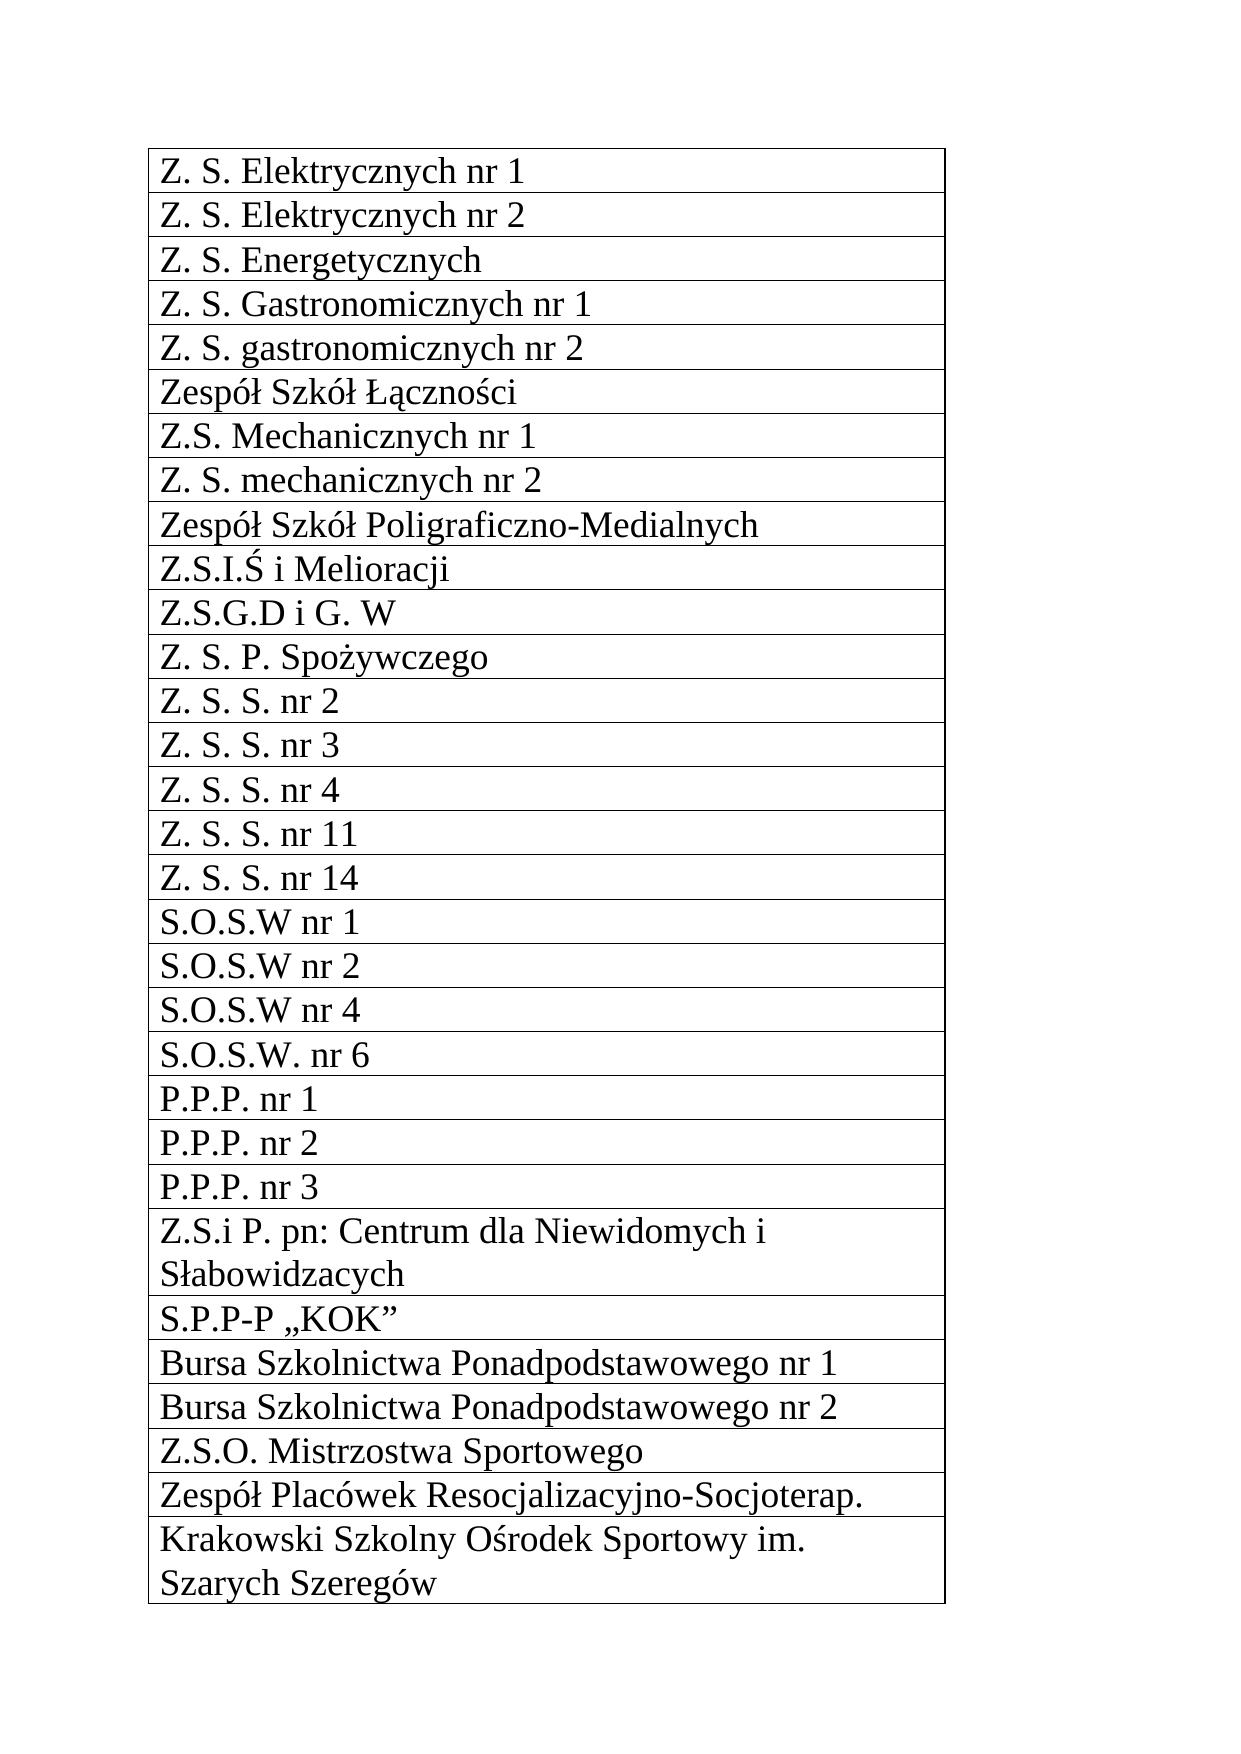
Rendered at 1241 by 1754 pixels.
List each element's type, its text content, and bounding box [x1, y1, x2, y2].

table_cell Zespół Szkół Poligraficzno-Medialnych [149, 502, 944, 545]
table_cell Z. S. Gastronomicznych nr 1 [149, 281, 944, 324]
table_cell Z. S. S. nr 2 [149, 679, 944, 722]
table_cell Z.S.i P. pn: Centrum dla Niewidomych i Słabowidzacych [149, 1209, 944, 1295]
table_cell Bursa Szkolnictwa Ponadpodstawowego nr 2 [149, 1384, 944, 1427]
table_cell Z.S.I.Ś i Melioracji [149, 546, 944, 589]
table_cell S.O.S.W nr 1 [149, 900, 944, 943]
table_cell P.P.P. nr 1 [149, 1076, 944, 1119]
table_cell Z. S. Elektrycznych nr 2 [149, 193, 944, 236]
table_cell Z. S. P. Spożywczego [149, 635, 944, 678]
table_cell Z.S. Mechanicznych nr 1 [149, 414, 944, 457]
table_cell S.O.S.W nr 2 [149, 944, 944, 987]
table_cell Zespół Szkół Łączności [149, 370, 944, 413]
table_cell Z. S. S. nr 4 [149, 767, 944, 810]
table_cell Zespół Placówek Resocjalizacyjno-Socjoterap. [149, 1473, 944, 1516]
table_cell Z.S.G.D i G. W [149, 590, 944, 633]
table_cell P.P.P. nr 3 [149, 1165, 944, 1208]
table_cell Z. S. Elektrycznych nr 1 [149, 149, 944, 192]
table_cell Z. S. S. nr 3 [149, 723, 944, 766]
table_cell Z. S. S. nr 14 [149, 855, 944, 898]
table_cell P.P.P. nr 2 [149, 1120, 944, 1163]
table_cell Z. S. mechanicznych nr 2 [149, 458, 944, 501]
table_cell Z. S. S. nr 11 [149, 811, 944, 854]
table_cell Bursa Szkolnictwa Ponadpodstawowego nr 1 [149, 1340, 944, 1383]
table_cell S.O.S.W. nr 6 [149, 1032, 944, 1075]
table_cell Z. S. gastronomicznych nr 2 [149, 325, 944, 368]
table_cell Z. S. Energetycznych [149, 237, 944, 280]
table_cell S.O.S.W nr 4 [149, 988, 944, 1031]
table_cell Krakowski Szkolny Ośrodek Sportowy im. Szarych Szeregów [149, 1517, 944, 1603]
table_cell S.P.P-P „KOK” [149, 1296, 944, 1339]
table_cell Z.S.O. Mistrzostwa Sportowego [149, 1429, 944, 1472]
